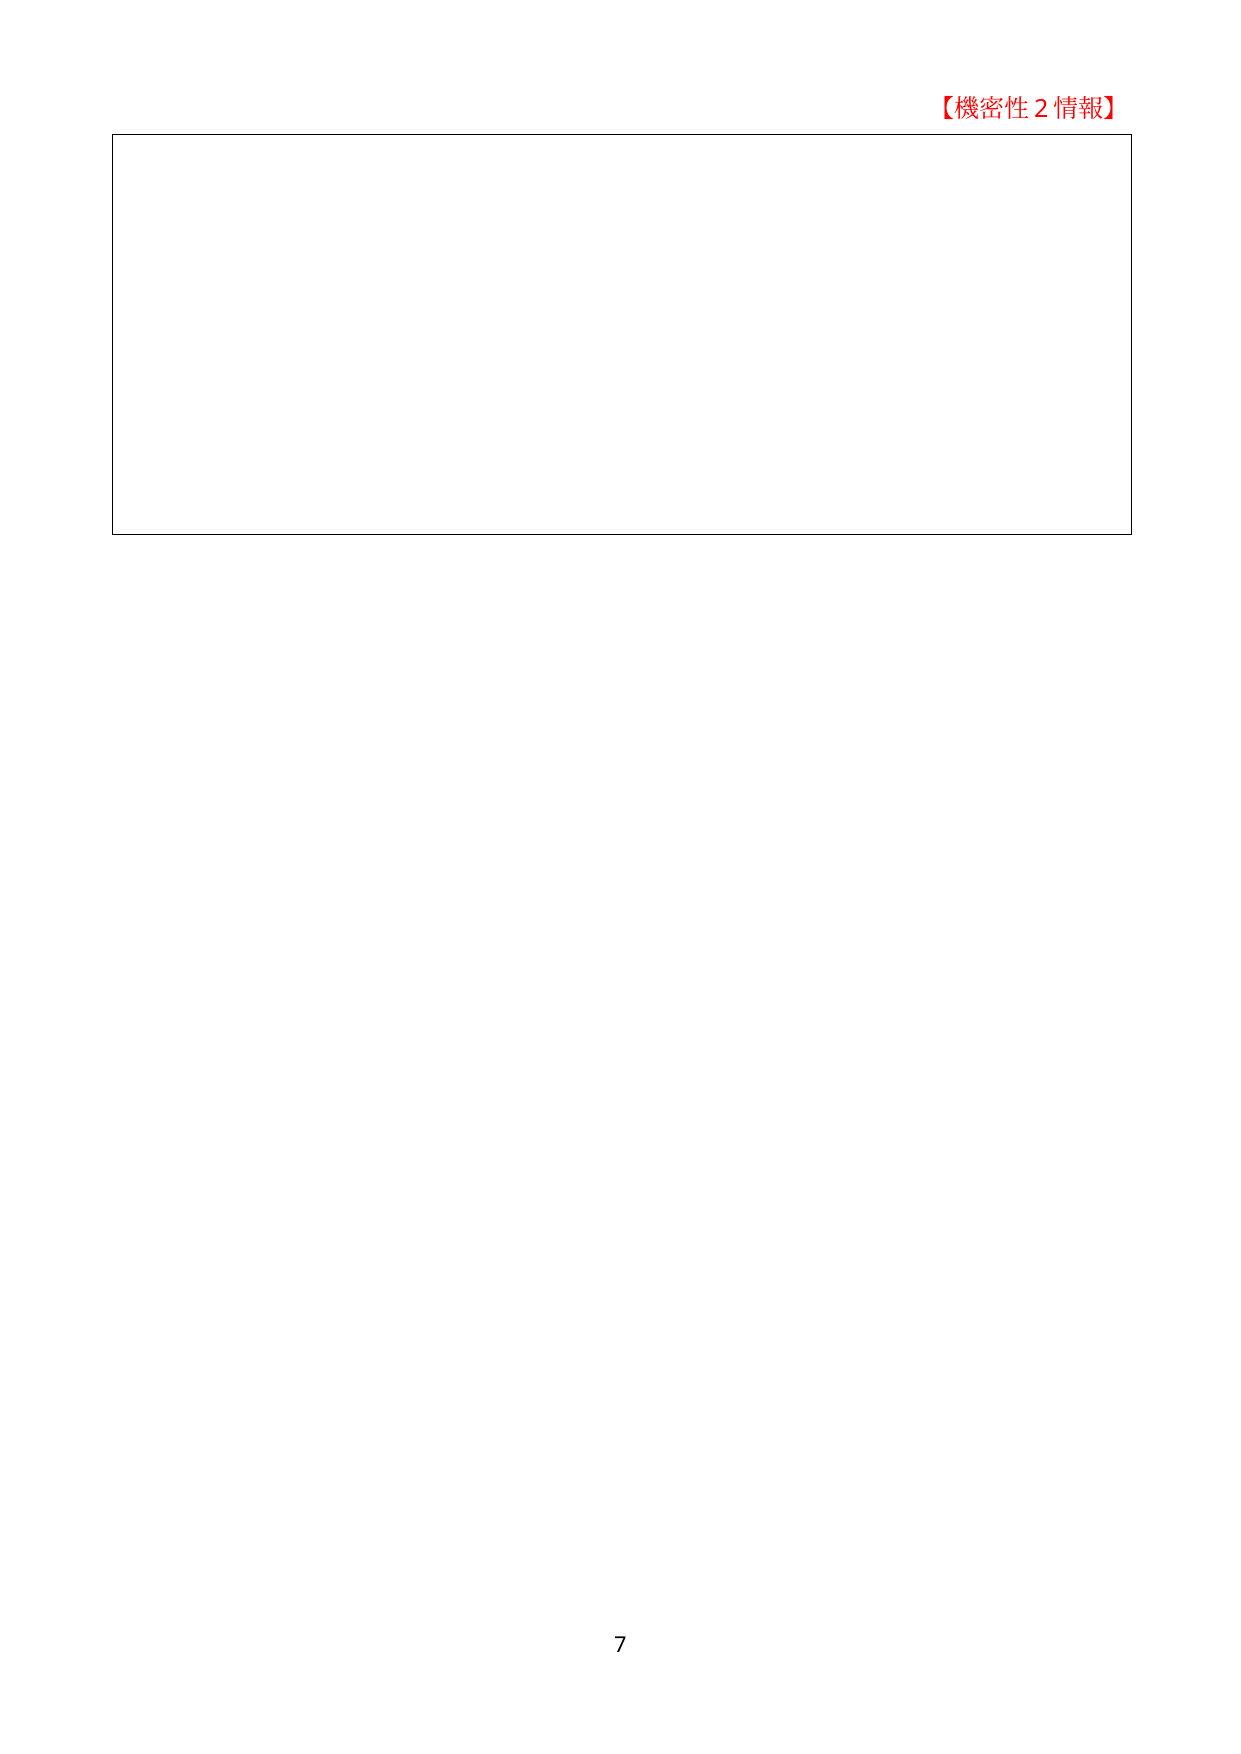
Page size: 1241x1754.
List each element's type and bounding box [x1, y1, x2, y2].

table_cell [113, 135, 1131, 534]
